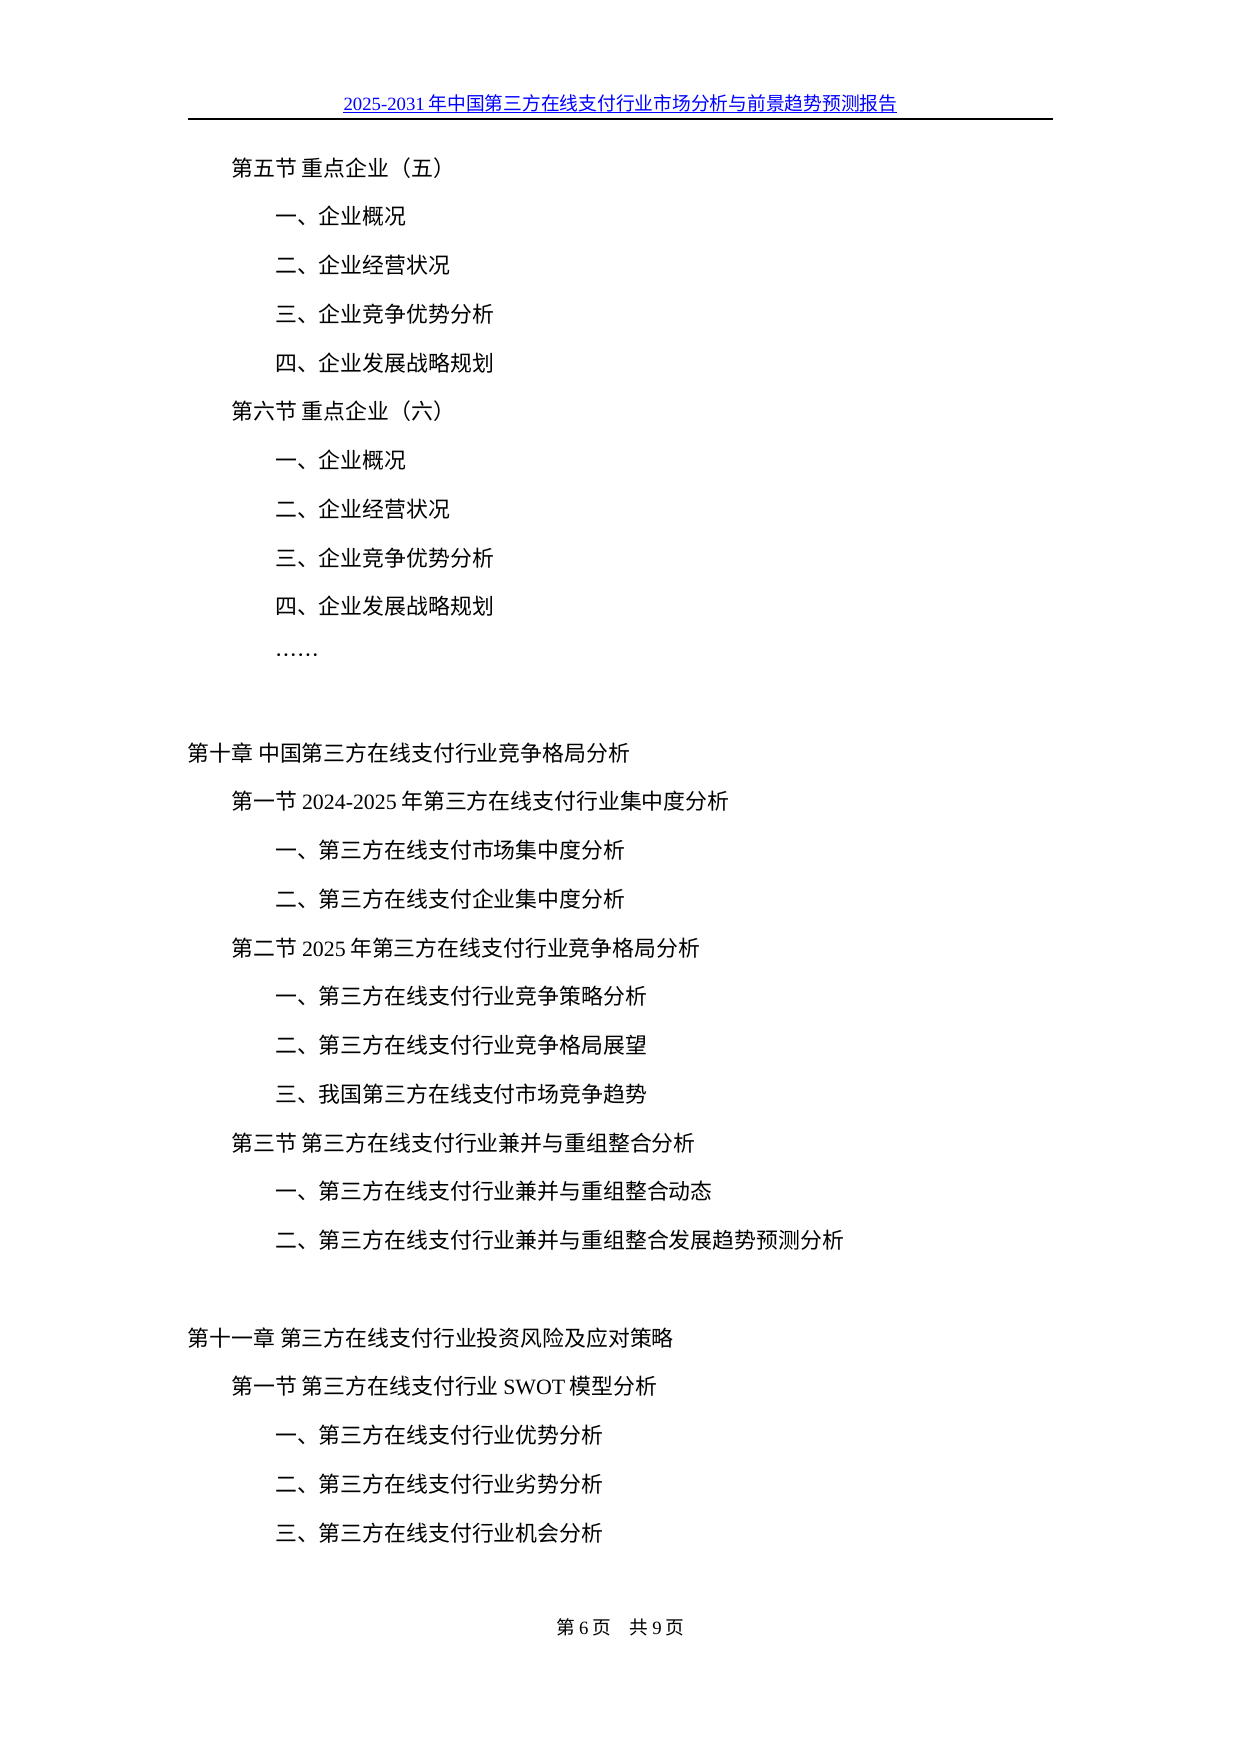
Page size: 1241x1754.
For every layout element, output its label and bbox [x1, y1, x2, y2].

text [187, 150, 1053, 1548]
